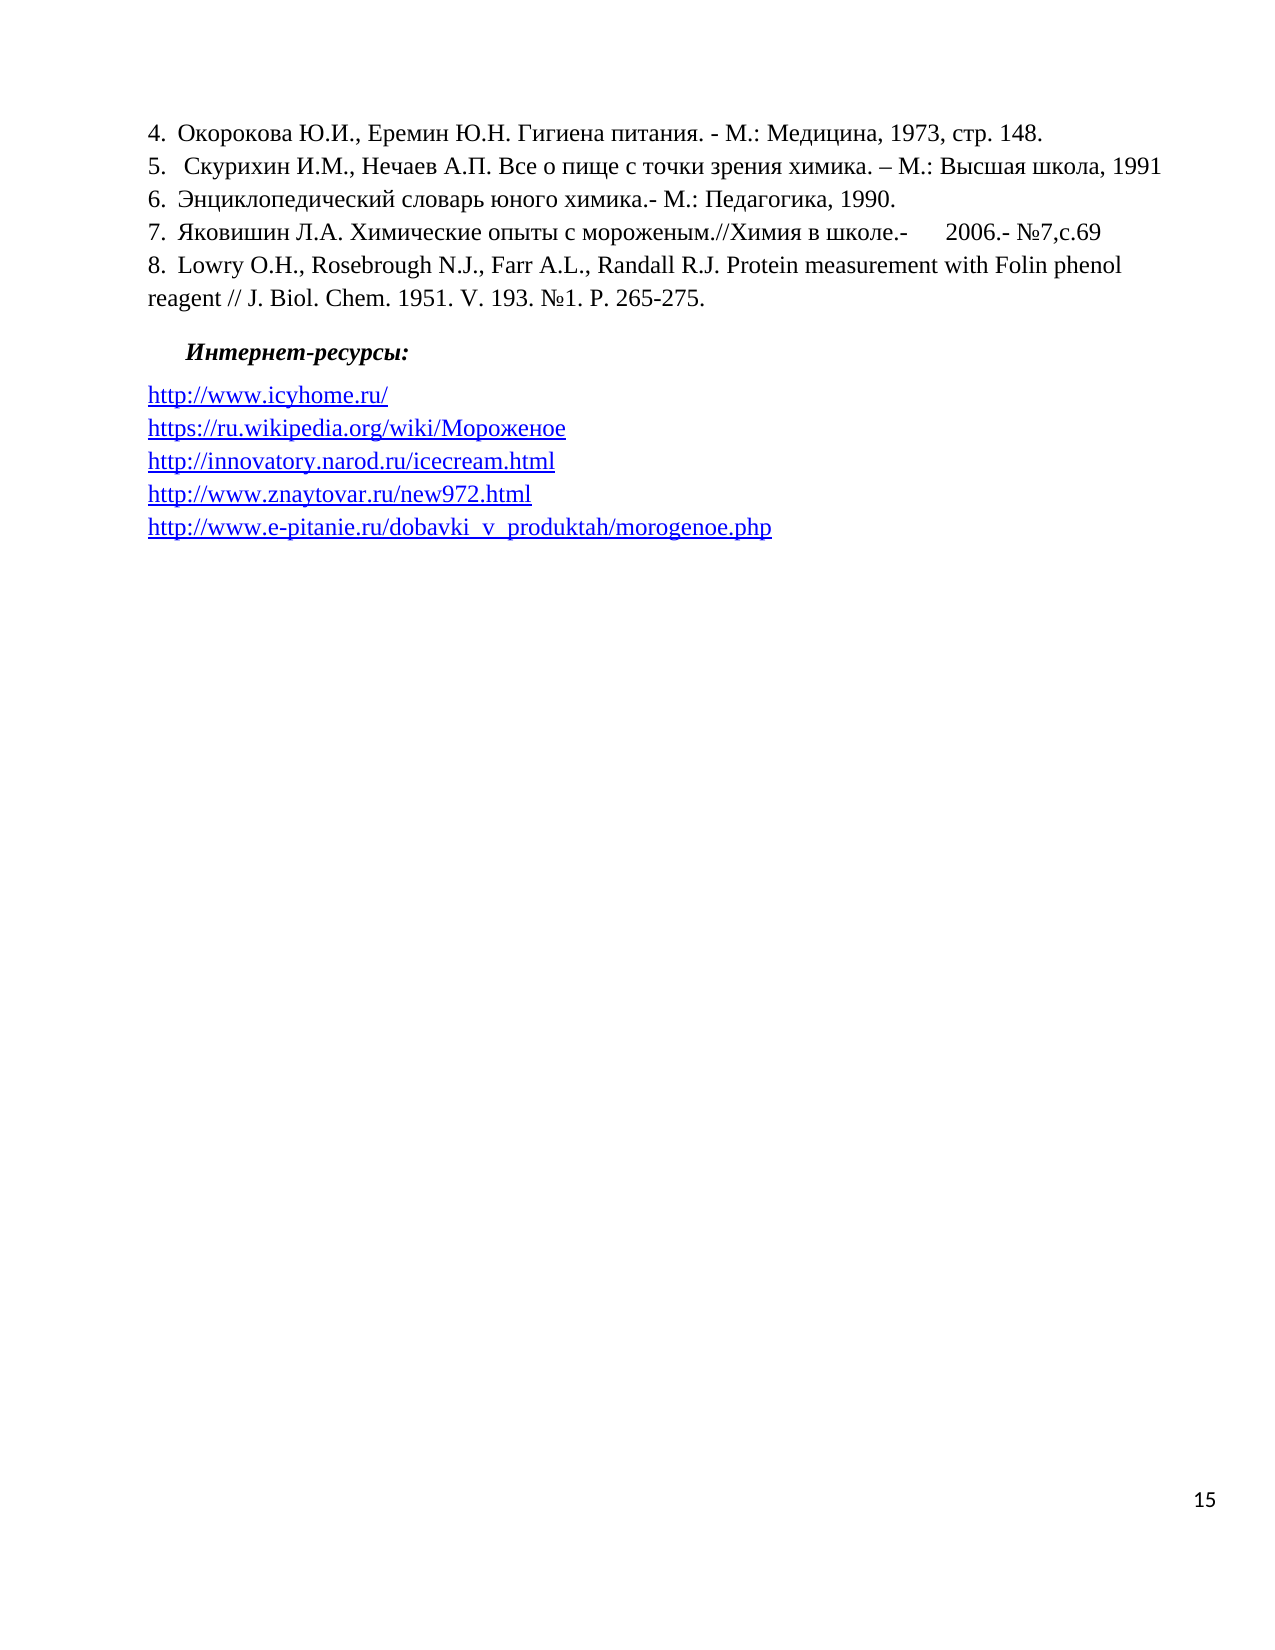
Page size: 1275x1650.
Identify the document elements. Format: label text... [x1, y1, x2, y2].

text https://ru.wikipedia.org/wiki/Мороженое [148, 413, 1216, 442]
list Скурихин И.М., Нечаев А.П. Все о пище с точки зрения химика. – М.: Высшая школа, 1991 [148, 151, 1216, 180]
text Интернет-ресурсы: [185, 337, 1216, 366]
list Lowry O.H., Rosebrough N.J., Farr A.L., Randall R.J. Protein measurement with Folin phenol reagent // J. Biol. Chem. 1951. V. 193. №1. P. 265-275. [148, 250, 1216, 312]
text http://innovatory.narod.ru/icecream.html [148, 446, 1216, 475]
text http://www.e-pitanie.ru/dobavki_v_produktah/morogenoe.php [148, 512, 1216, 541]
list Окорокова Ю.И., Еремин Ю.Н. Гигиена питания. - М.: Медицина, 1973, стр. 148. [148, 118, 1216, 147]
text http://www.znaytovar.ru/new972.html [148, 479, 1216, 508]
list Яковишин Л.А. Химические опыты с мороженым.//Химия в школе.- 2006.- №7,с.69 [148, 217, 1216, 246]
text http://www.icyhome.ru/ [148, 380, 1216, 409]
list Энциклопедический словарь юного химика.- М.: Педагогика, 1990. [148, 184, 1216, 213]
